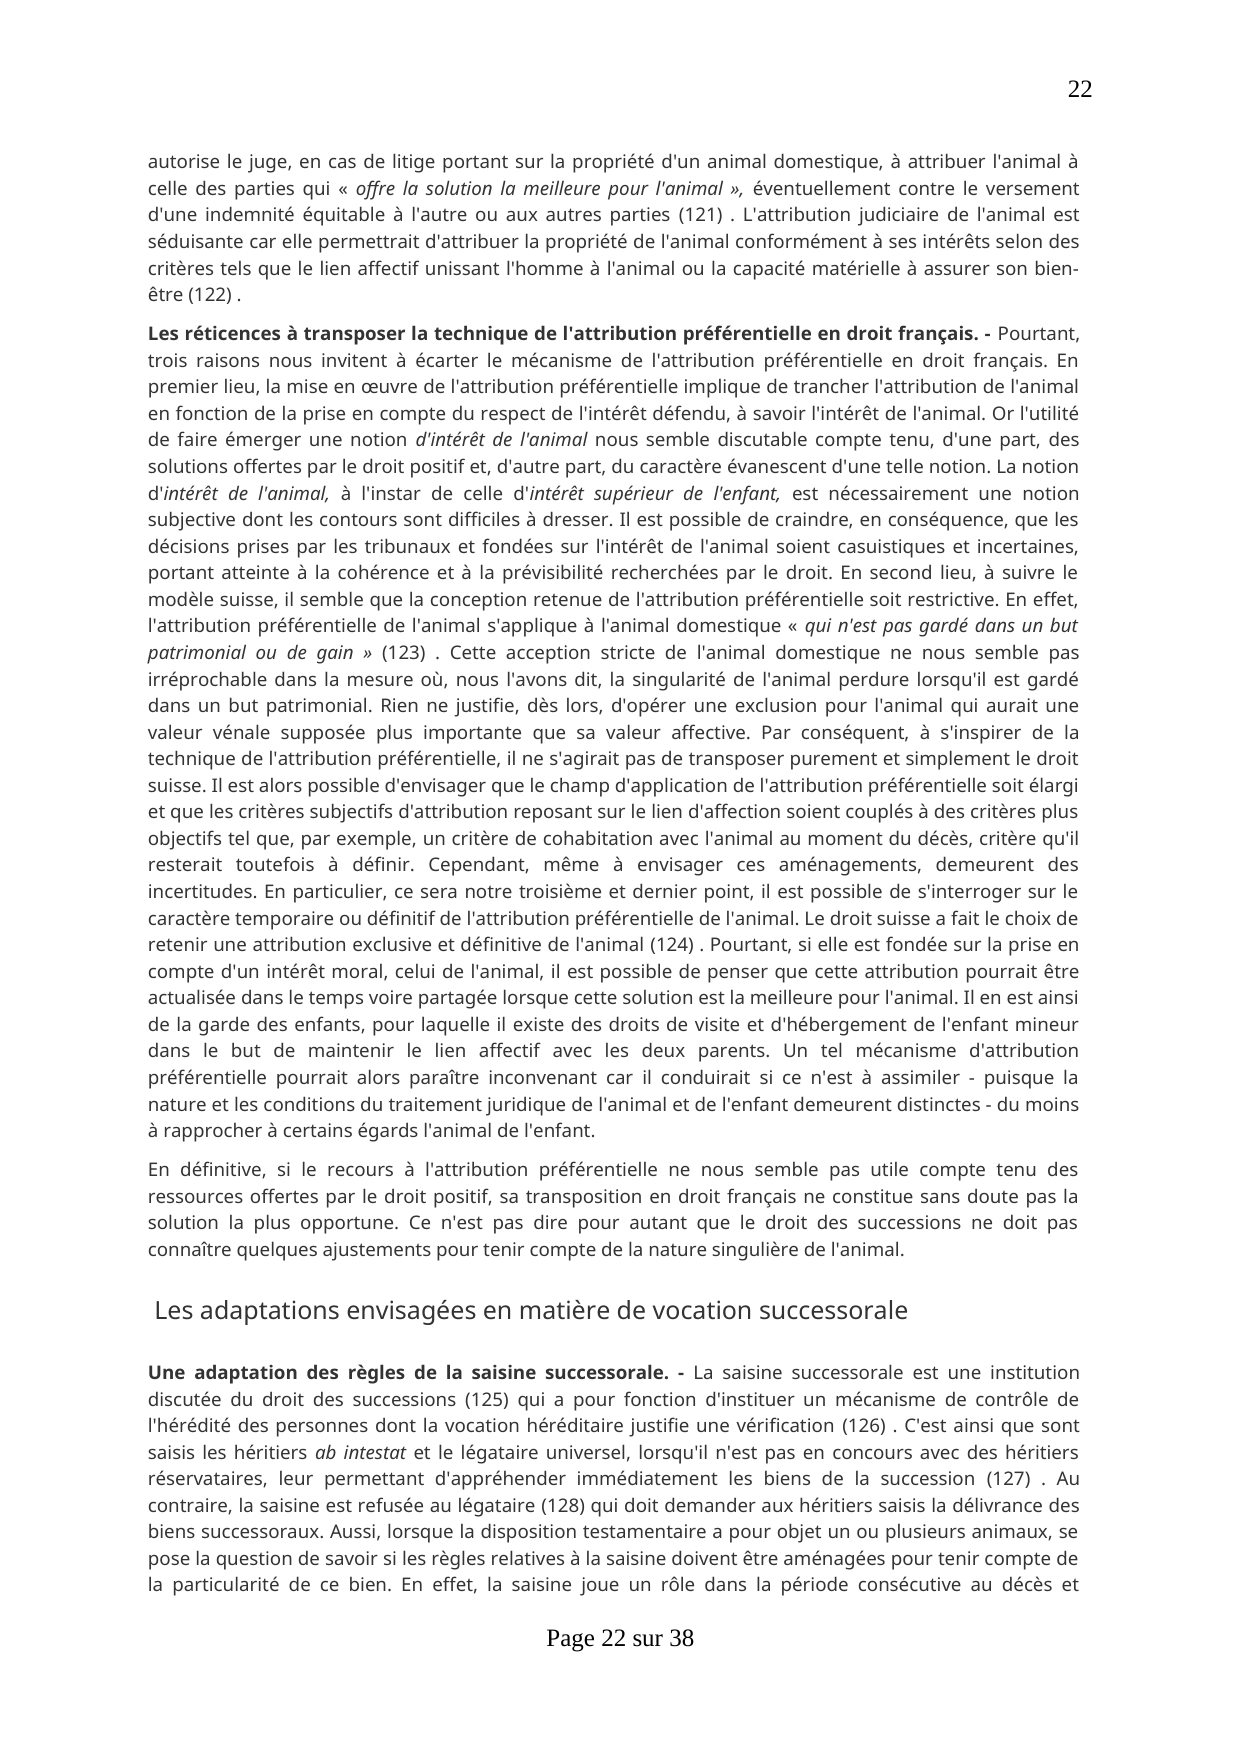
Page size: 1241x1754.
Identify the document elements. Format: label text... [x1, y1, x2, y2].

text Les réticences à transposer la technique de l'attribution préférentielle en droit français. - Pourtant, trois raisons nous invitent à écarter le mécanisme de l'attribution préférentielle en droit français. En premier lieu, la mise en œuvre de l'attribution préférentielle implique de trancher l'attribution de l'animal en fonction de la prise en compte du respect de l'intérêt défendu, à savoir l'intérêt de l'animal. Or l'utilité de faire émerger une notion d'intérêt de l'animal nous semble discutable compte tenu, d'une part, des solutions offertes par le droit positif et, d'autre part, du caractère évanescent d'une telle notion. La notion d'intérêt de l'animal, à l'instar de celle d'intérêt supérieur de l'enfant, est nécessairement une notion subjective dont les contours sont difficiles à dresser. Il est possible de craindre, en conséquence, que les décisions prises par les tribunaux et fondées sur l'intérêt de l'animal soient casuistiques et incertaines, portant atteinte à la cohérence et à la prévisibilité recherchées par le droit. En second lieu, à suivre le modèle suisse, il semble que la conception retenue de l'attribution préférentielle soit restrictive. En effet, l'attribution préférentielle de l'animal s'applique à l'animal domestique « qui n'est pas gardé dans un but patrimonial ou de gain » (123) . Cette acception stricte de l'animal domestique ne nous semble pas irréprochable dans la mesure où, nous l'avons dit, la singularité de l'animal perdure lorsqu'il est gardé dans un but patrimonial. Rien ne justifie, dès lors, d'opérer une exclusion pour l'animal qui aurait une valeur vénale supposée plus importante que sa valeur affective. Par conséquent, à s'inspirer de la technique de l'attribution préférentielle, il ne s'agirait pas de transposer purement et simplement le droit suisse. Il est alors possible d'envisager que le champ d'application de l'attribution préférentielle soit élargi et que les critères subjectifs d'attribution reposant sur le lien d'affection soient couplés à des critères plus objectifs tel que, par exemple, un critère de cohabitation avec l'animal au moment du décès, critère qu'il resterait toutefois à définir. Cependant, même à envisager ces aménagements, demeurent des incertitudes. En particulier, ce sera notre troisième et dernier point, il est possible de s'interroger sur le caractère temporaire ou définitif de l'attribution préférentielle de l'animal. Le droit suisse a fait le choix de retenir une attribution exclusive et définitive de l'animal (124) . Pourtant, si elle est fondée sur la prise en compte d'un intérêt moral, celui de l'animal, il est possible de penser que cette attribution pourrait être actualisée dans le temps voire partagée lorsque cette solution est la meilleure pour l'animal. Il en est ainsi de la garde des enfants, pour laquelle il existe des droits de visite et d'hébergement de l'enfant mineur dans le but de maintenir le lien affectif avec les deux parents. Un tel mécanisme d'attribution préférentielle pourrait alors paraître inconvenant car il conduirait si ce n'est à assimiler - puisque la nature et les conditions du traitement juridique de l'animal et de l'enfant demeurent distinctes - du moins à rapprocher à certains égards l'animal de l'enfant. [148, 319, 1080, 1143]
text → B - Les adaptations envisagées en matière de vocation successorale [148, 1293, 1093, 1327]
text En définitive, si le recours à l'attribution préférentielle ne nous semble pas utile compte tenu des ressources offertes par le droit positif, sa transposition en droit français ne constitue sans doute pas la solution la plus opportune. Ce n'est pas dire pour autant que le droit des successions ne doit pas connaître quelques ajustements pour tenir compte de la nature singulière de l'animal. [148, 1155, 1080, 1262]
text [148, 148, 1080, 307]
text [148, 1358, 1080, 1597]
